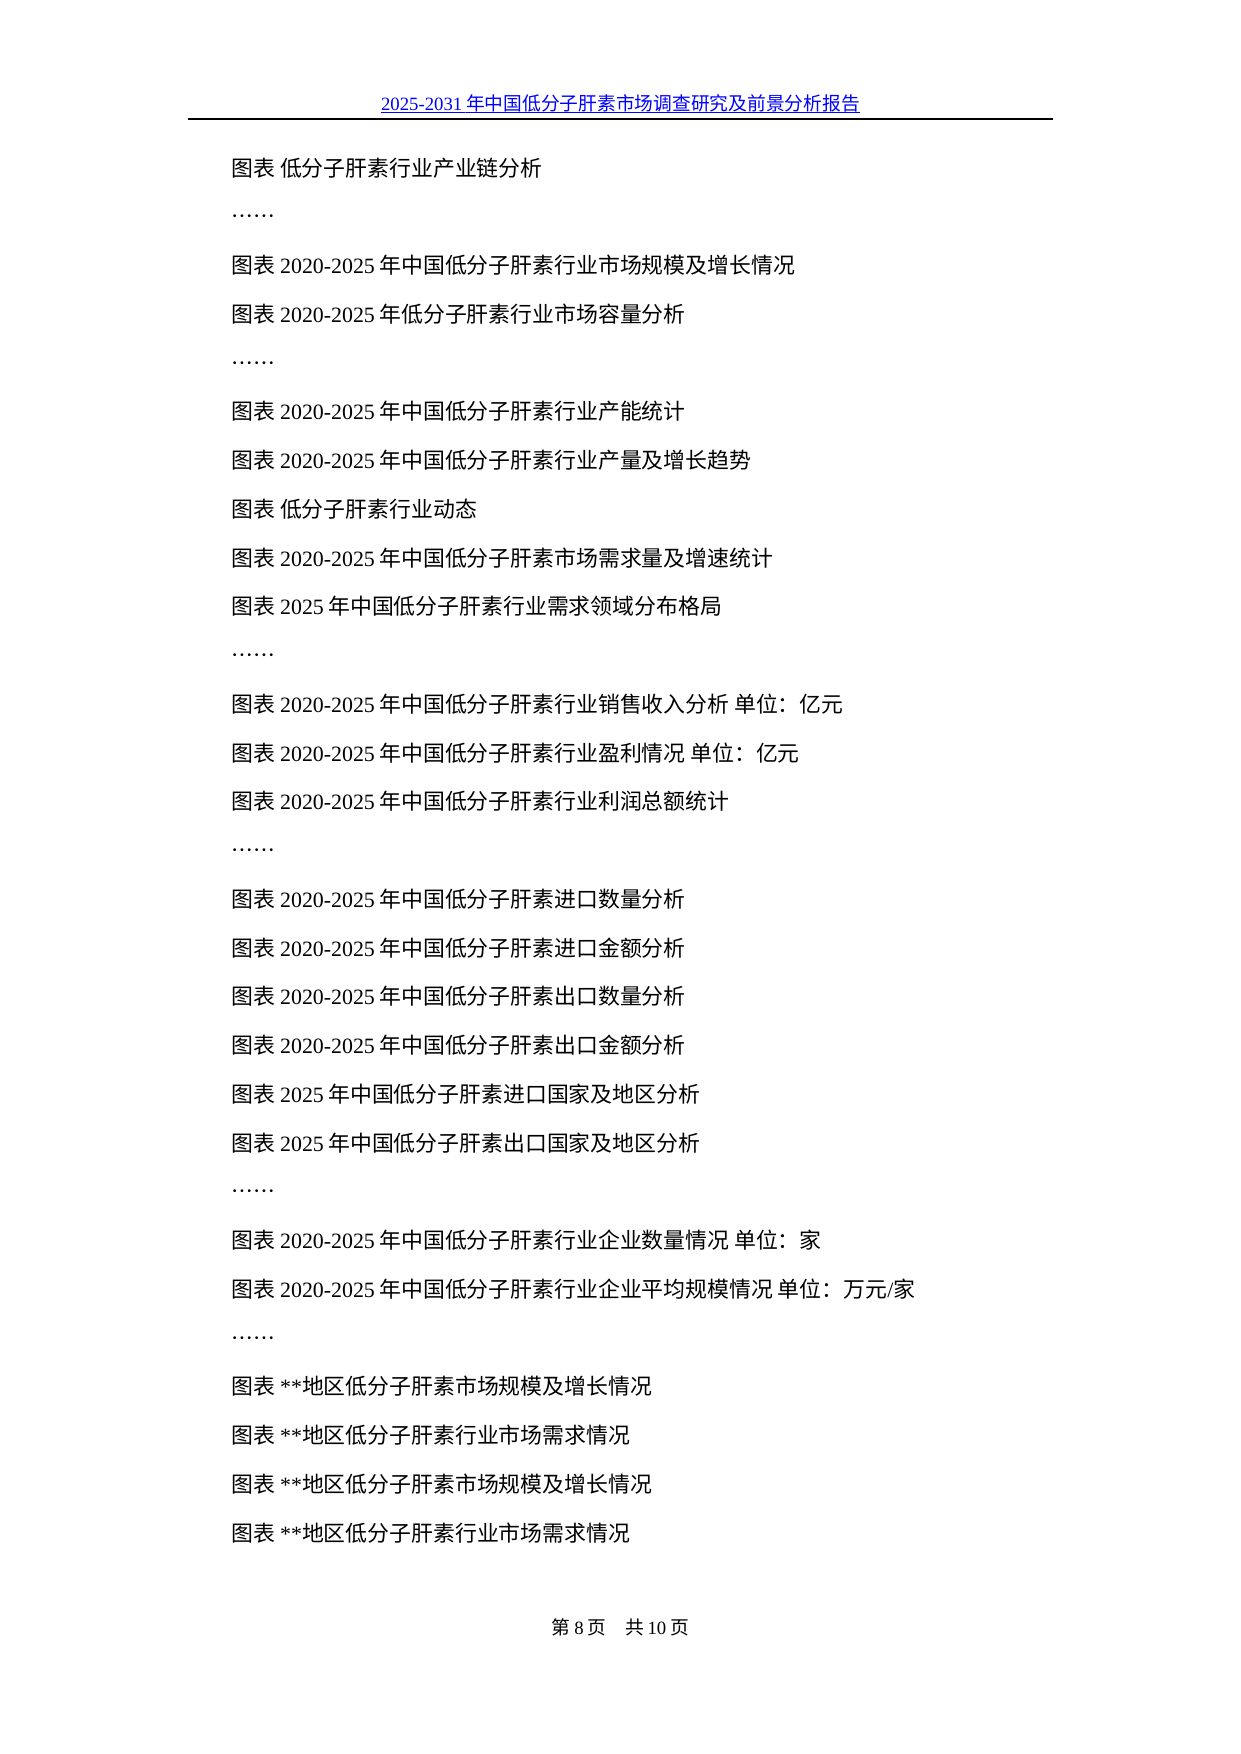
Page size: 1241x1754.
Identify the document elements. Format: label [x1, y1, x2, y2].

text [187, 150, 1053, 1548]
